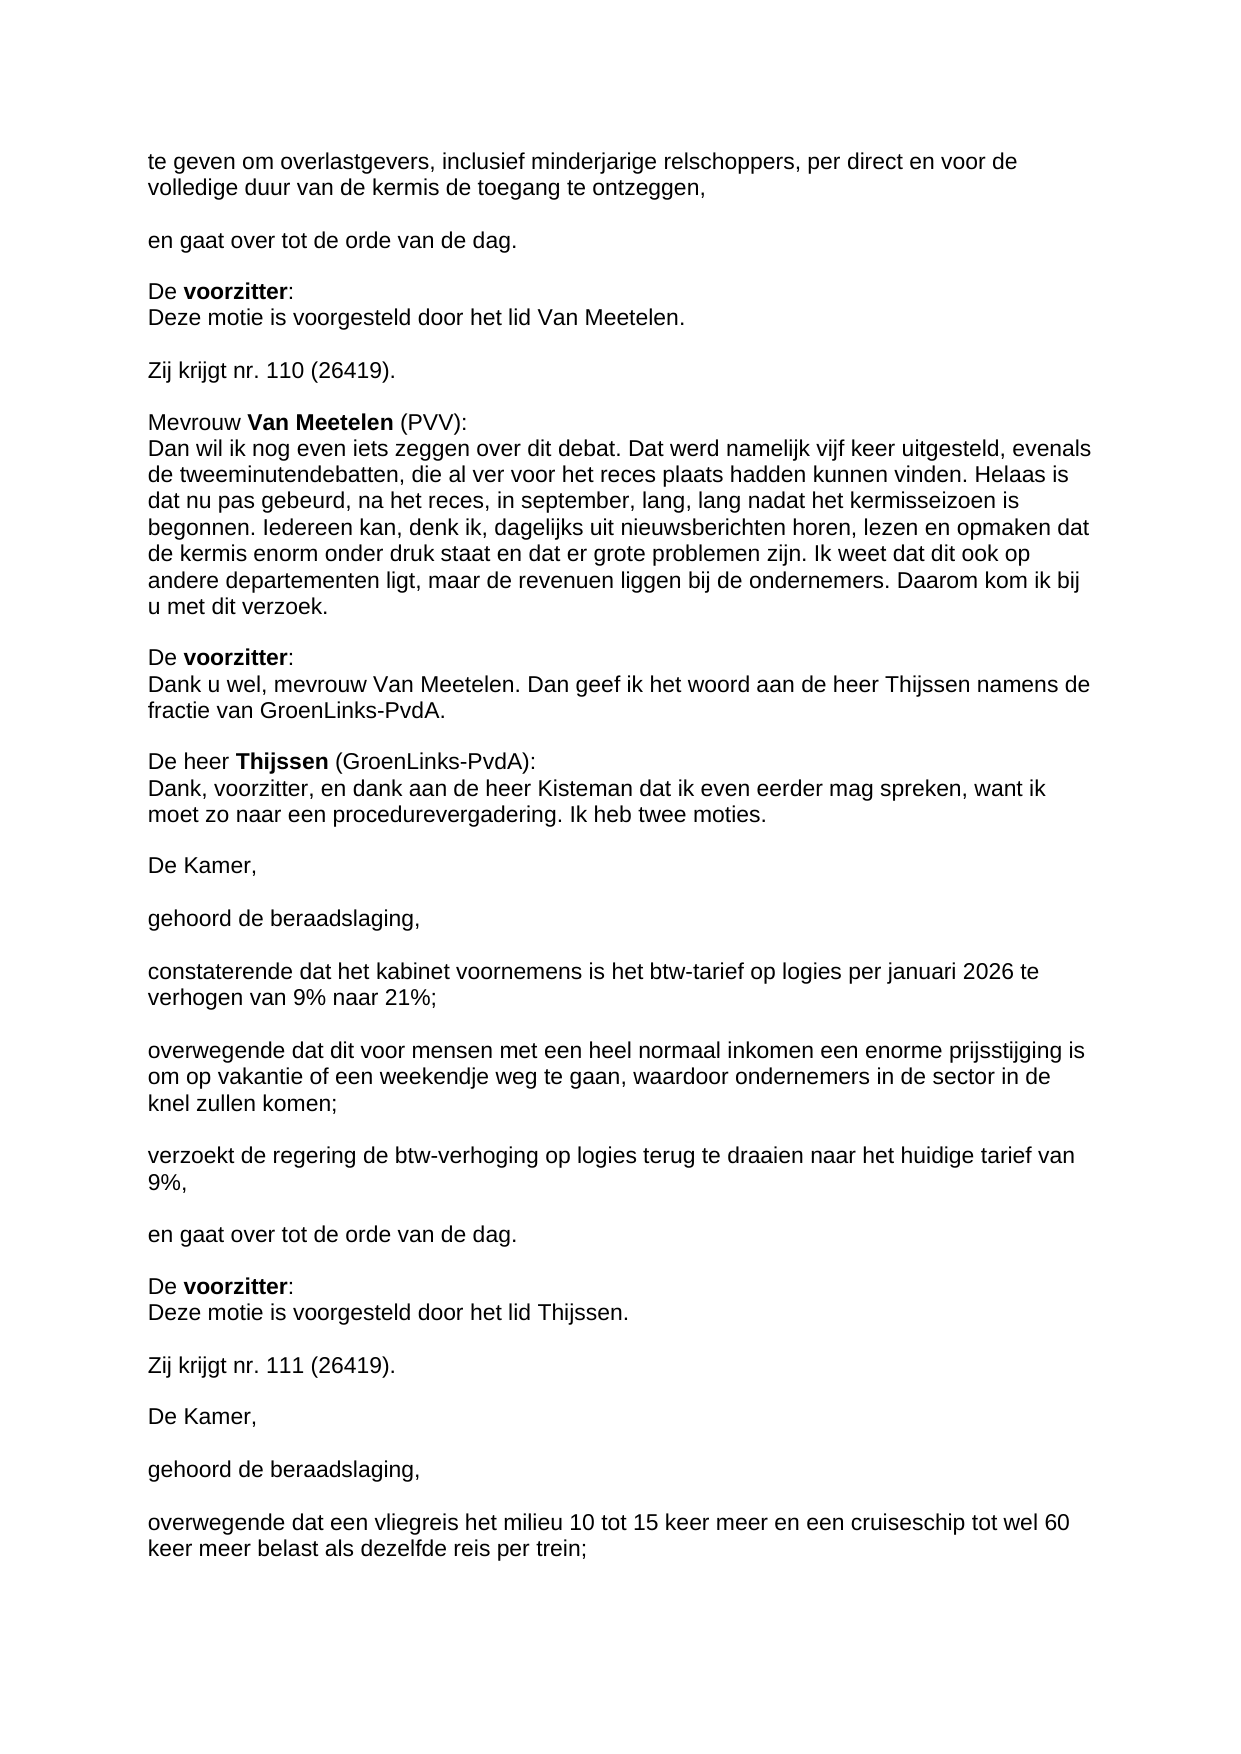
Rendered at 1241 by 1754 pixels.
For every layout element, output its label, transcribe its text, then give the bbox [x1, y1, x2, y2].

text Mevrouw Van Meetelen (PVV): Dan wil ik nog even iets zeggen over dit debat. Dat werd namelijk vijf keer uitgesteld, evenals de tweeminutendebatten, die al ver voor het reces plaats hadden kunnen vinden. Helaas is dat nu pas gebeurd, na het reces, in september, lang, lang nadat het kermisseizoen is begonnen. Iedereen kan, denk ik, dagelijks uit nieuwsberichten horen, lezen en opmaken dat de kermis enorm onder druk staat en dat er grote problemen zijn. Ik weet dat dit ook op andere departementen ligt, maar de revenuen liggen bij de ondernemers. Daarom kom ik bij u met dit verzoek. [148, 408, 1093, 619]
text De voorzitter: Dank u wel, mevrouw Van Meetelen. Dan geef ik het woord aan de heer Thijssen namens de fractie van GroenLinks-PvdA. [148, 644, 1093, 723]
text De heer Thijssen (GroenLinks-PvdA): Dank, voorzitter, en dank aan de heer Kisteman dat ik even eerder mag spreken, want ik moet zo naar een procedurevergadering. Ik heb twee moties. [148, 748, 1093, 827]
text De voorzitter: Deze motie is voorgesteld door het lid Van Meetelen. Zij krijgt nr. 110 (26419). [148, 278, 1093, 383]
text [148, 148, 1093, 253]
text De voorzitter: Deze motie is voorgesteld door het lid Thijssen. Zij krijgt nr. 111 (26419). [148, 1273, 1093, 1378]
text De Kamer, gehoord de beraadslaging, constaterende dat het kabinet voornemens is het btw-tarief op logies per januari 2026 te verhogen van 9% naar 21%; overwegende dat dit voor mensen met een heel normaal inkomen een enorme prijsstijging is om op vakantie of een weekendje weg te gaan, waardoor ondernemers in de sector in de knel zullen komen; verzoekt de regering de btw-verhoging op logies terug te draaien naar het huidige tarief van 9%, en gaat over tot de orde van de dag. [148, 852, 1093, 1248]
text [148, 1403, 1093, 1588]
